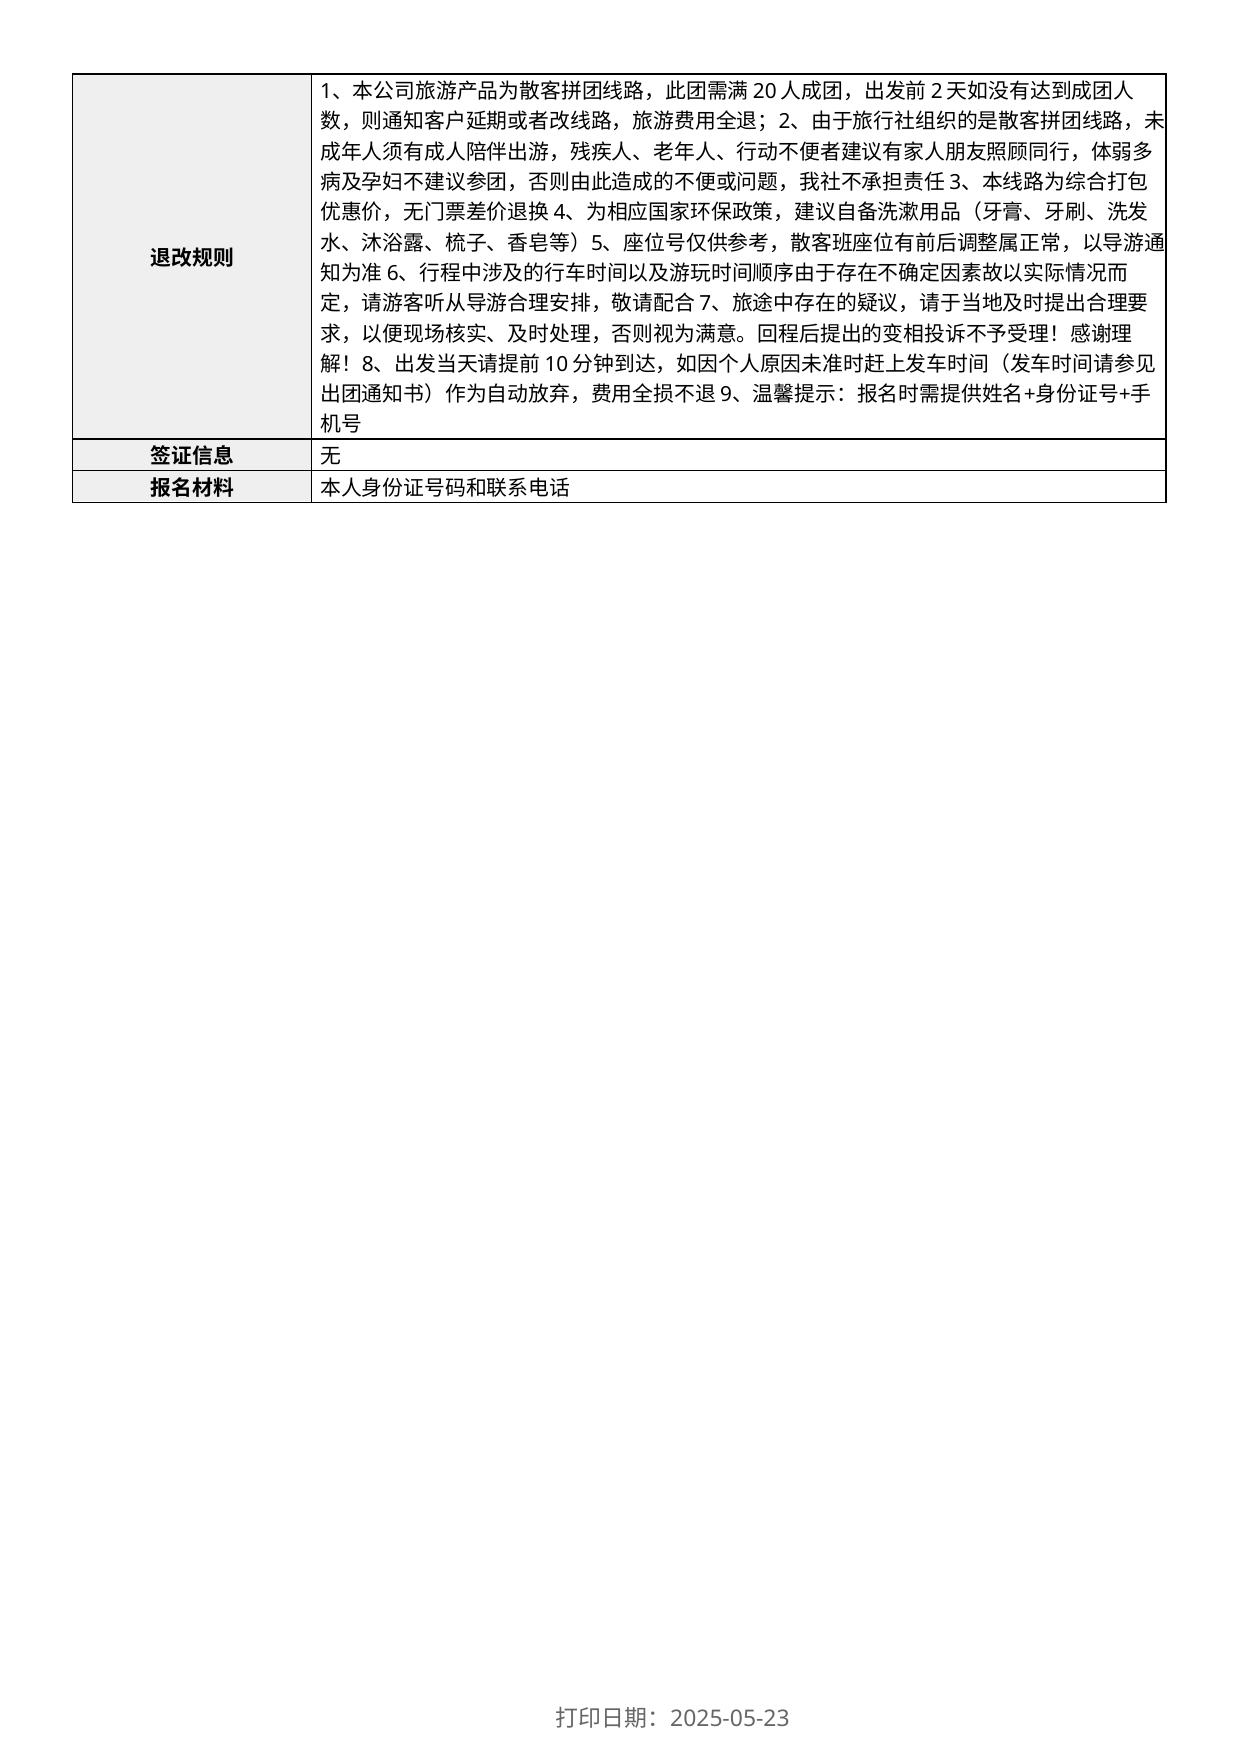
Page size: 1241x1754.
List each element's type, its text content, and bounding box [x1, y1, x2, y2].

table_cell 退改规则 [73, 75, 311, 438]
table_cell 签证信息 [73, 440, 311, 470]
table_cell 报名材料 [73, 471, 311, 501]
table_cell 1、本公司旅游产品为散客拼团线路，此团需满20人成团，出发前2天如没有达到成团人数，则通知客户延期或者改线路，旅游费用全退； [312, 75, 1165, 438]
table_cell 无 [312, 440, 1165, 470]
table_cell 本人身份证号码和联系电话 [312, 471, 1165, 501]
